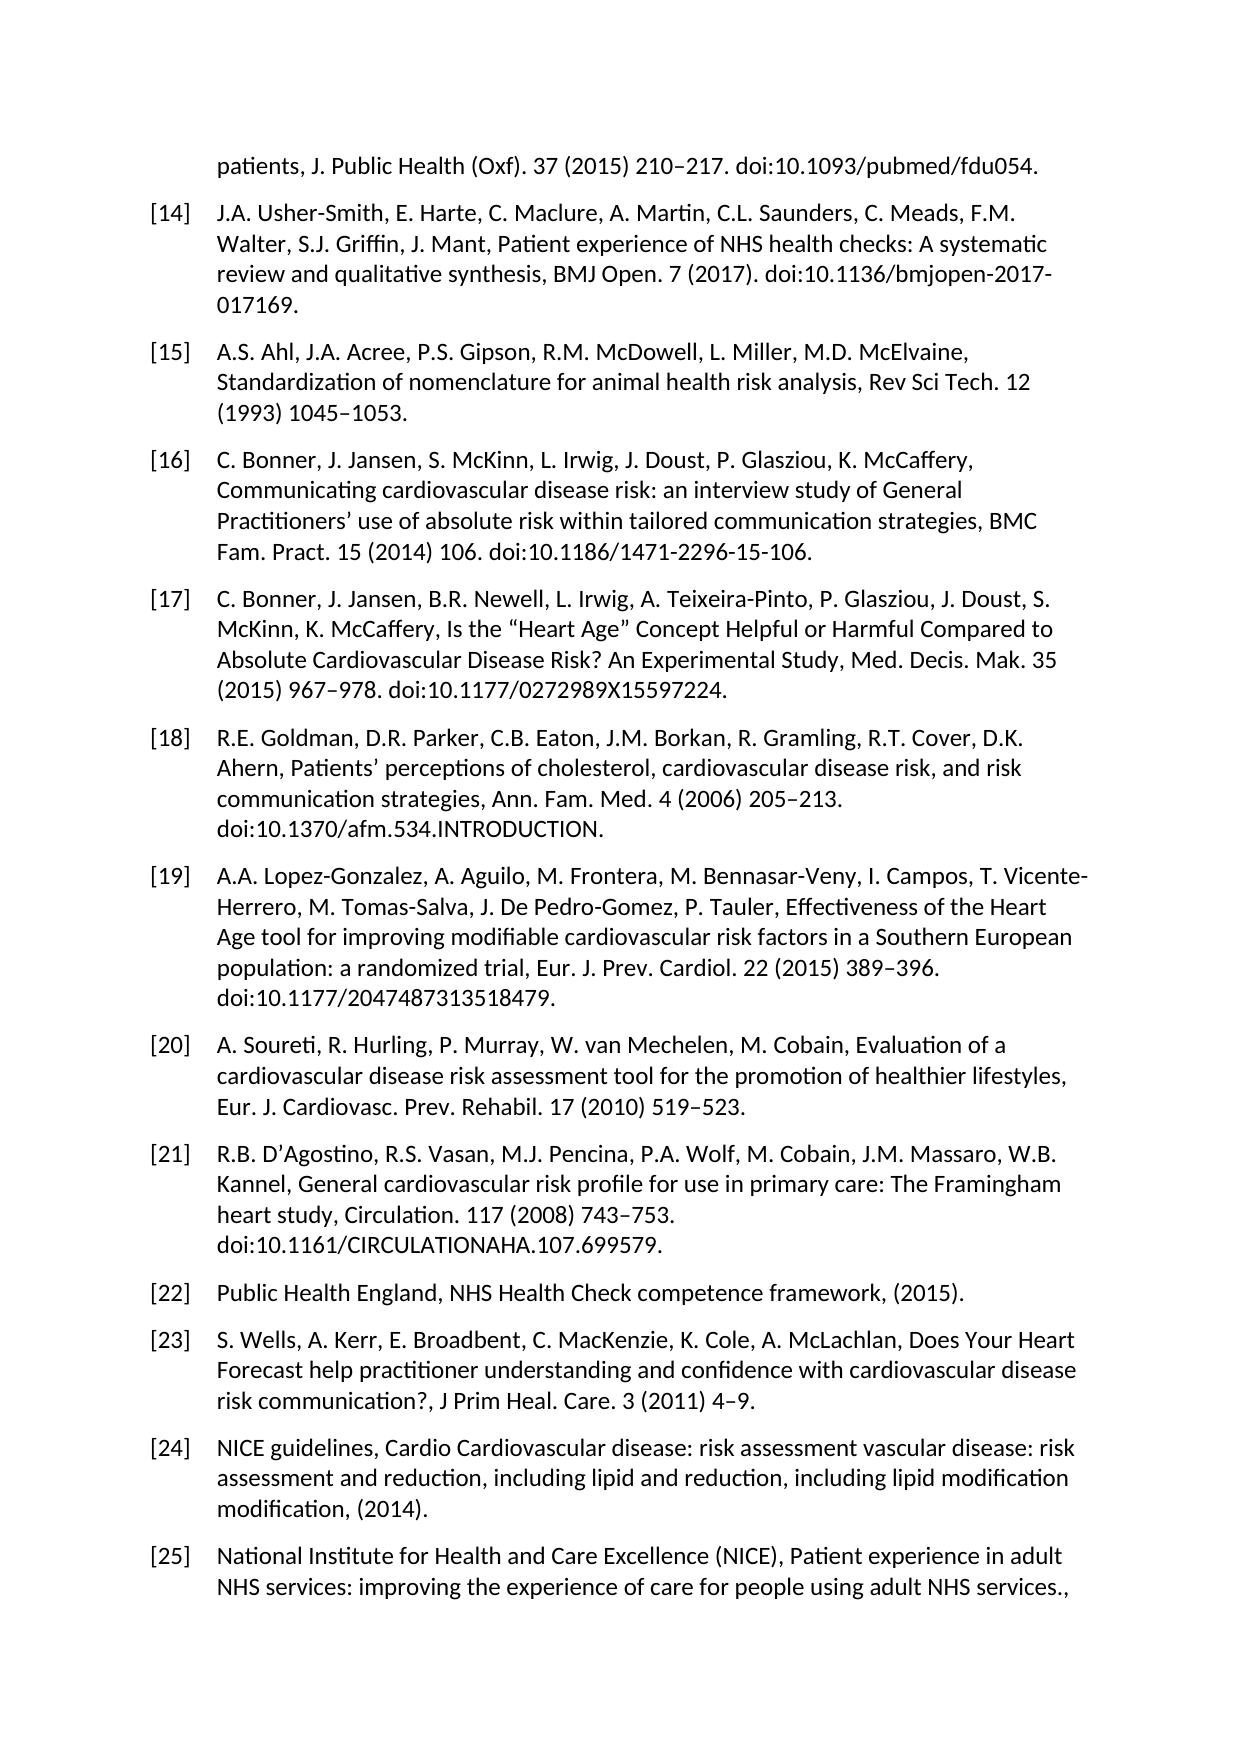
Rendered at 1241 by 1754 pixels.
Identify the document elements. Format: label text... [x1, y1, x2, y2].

text [15] A.S. Ahl, J.A. Acree, P.S. Gipson, R.M. McDowell, L. Miller, M.D. McElvaine, Standardization of nomenclature for animal health risk analysis, Rev Sci Tech. 12 (1993) 1045–1053. [150, 336, 1090, 427]
text [17] C. Bonner, J. Jansen, B.R. Newell, L. Irwig, A. Teixeira-Pinto, P. Glasziou, J. Doust, S. McKinn, K. McCaffery, Is the “Heart Age” Concept Helpful or Harmful Compared to Absolute Cardiovascular Disease Risk? An Experimental Study, Med. Decis. Mak. 35 (2015) 967–978. doi:10.1177/0272989X15597224. [150, 583, 1090, 705]
text [22] Public Health England, NHS Health Check competence framework, (2015). [150, 1277, 1090, 1307]
text [23] S. Wells, A. Kerr, E. Broadbent, C. MacKenzie, K. Cole, A. McLachlan, Does Your Heart Forecast help practitioner understanding and confidence with cardiovascular disease risk communication?, J Prim Heal. Care. 3 (2011) 4–9. [150, 1324, 1090, 1415]
text [19] A.A. Lopez-Gonzalez, A. Aguilo, M. Frontera, M. Bennasar-Veny, I. Campos, T. Vicente-Herrero, M. Tomas-Salva, J. De Pedro-Gomez, P. Tauler, Effectiveness of the Heart Age tool for improving modifiable cardiovascular risk factors in a Southern European population: a randomized trial, Eur. J. Prev. Cardiol. 22 (2015) 389–396. doi:10.1177/2047487313518479. [150, 860, 1090, 1013]
text [16] C. Bonner, J. Jansen, S. McKinn, L. Irwig, J. Doust, P. Glasziou, K. McCaffery, Communicating cardiovascular disease risk: an interview study of General Practitioners’ use of absolute risk within tailored communication strategies, BMC Fam. Pract. 15 (2014) 106. doi:10.1186/1471-2296-15-106. [150, 444, 1090, 566]
text [24] NICE guidelines, Cardio Cardiovascular disease: risk assessment vascular disease: risk assessment and reduction, including lipid and reduction, including lipid modification modification, (2014). [150, 1432, 1090, 1524]
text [150, 1540, 1090, 1601]
text [18] R.E. Goldman, D.R. Parker, C.B. Eaton, J.M. Borkan, R. Gramling, R.T. Cover, D.K. Ahern, Patients’ perceptions of cholesterol, cardiovascular disease risk, and risk communication strategies, Ann. Fam. Med. 4 (2006) 205–213. doi:10.1370/afm.534.INTRODUCTION. [150, 722, 1090, 844]
text [20] A. Soureti, R. Hurling, P. Murray, W. van Mechelen, M. Cobain, Evaluation of a cardiovascular disease risk assessment tool for the promotion of healthier lifestyles, Eur. J. Cardiovasc. Prev. Rehabil. 17 (2010) 519–523. [150, 1030, 1090, 1121]
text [150, 150, 1090, 181]
text [21] R.B. D’Agostino, R.S. Vasan, M.J. Pencina, P.A. Wolf, M. Cobain, J.M. Massaro, W.B. Kannel, General cardiovascular risk profile for use in primary care: The Framingham heart study, Circulation. 117 (2008) 743–753. doi:10.1161/CIRCULATIONAHA.107.699579. [150, 1138, 1090, 1260]
text [14] J.A. Usher-Smith, E. Harte, C. Maclure, A. Martin, C.L. Saunders, C. Meads, F.M. Walter, S.J. Griffin, J. Mant, Patient experience of NHS health checks: A systematic review and qualitative synthesis, BMJ Open. 7 (2017). doi:10.1136/bmjopen-2017-017169. [150, 197, 1090, 319]
